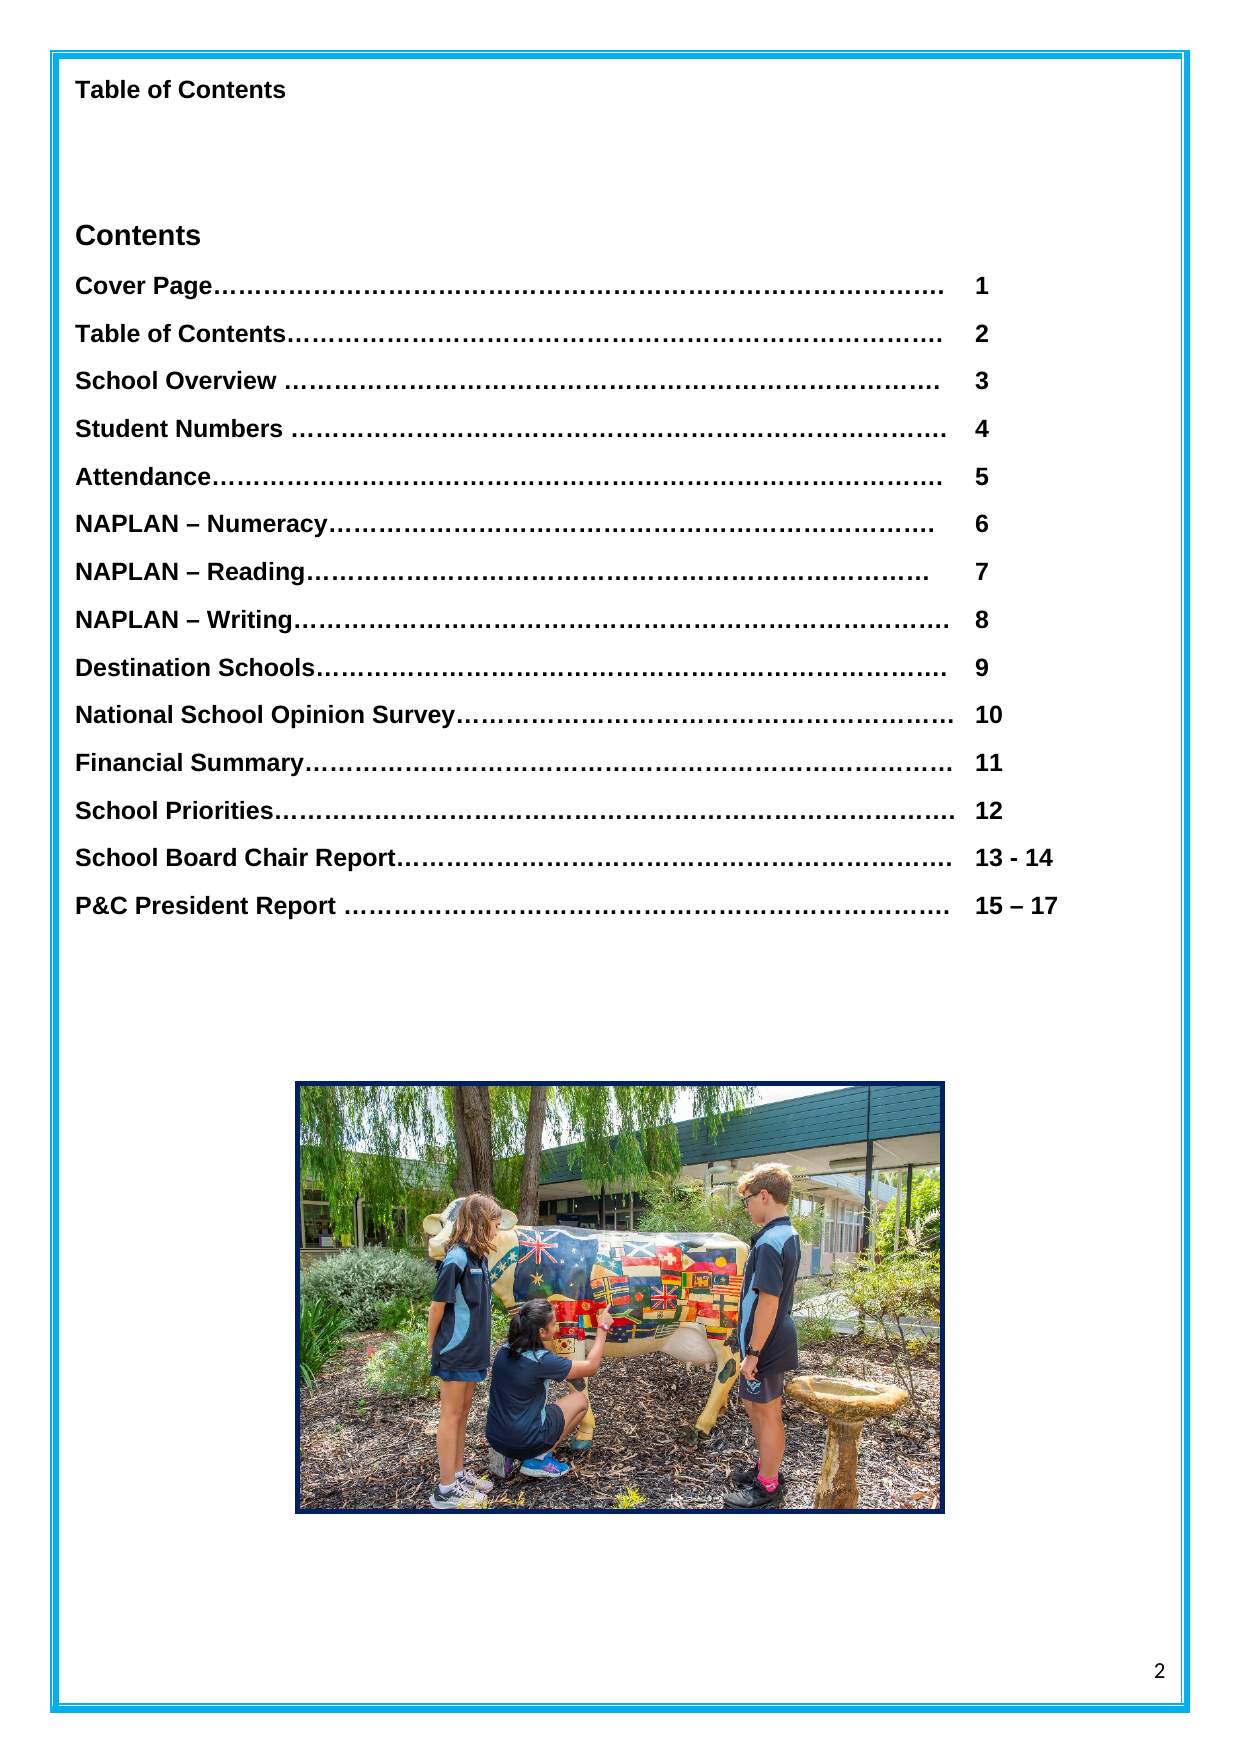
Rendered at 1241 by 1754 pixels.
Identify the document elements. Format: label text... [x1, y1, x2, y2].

text Destination Schools…………………………………………………………………. 9 [75, 653, 1165, 681]
text NAPLAN – Numeracy………………………………………………………………. 6 [75, 509, 1165, 538]
text Contents [75, 218, 1165, 252]
text Financial Summary…………………………………………………………………… 11 [75, 748, 1165, 777]
text Student Numbers ……………………………………………………………………. 4 [75, 414, 1165, 443]
text Cover Page……………………………………………………………………………. 1 [75, 271, 1165, 300]
text School Board Chair Report…………………………………………………………. 13 - 14 [75, 843, 1165, 872]
text Table of Contents [75, 75, 1165, 104]
text NAPLAN – Writing……………………………………………………………………. 8 [75, 605, 1165, 634]
text National School Opinion Survey…………………………………………………… 10 [75, 700, 1165, 729]
text Table of Contents……………………………………………………………………. 2 [75, 319, 1165, 347]
text NAPLAN – Reading………………………………………………………………… 7 [75, 557, 1165, 586]
text School Overview ……………………………………………………………………. 3 [75, 366, 1165, 395]
text School Priorities………………………………………………………………………. 12 [75, 796, 1165, 824]
picture [300, 1086, 940, 1509]
text Attendance……………………………………………………………………………. 5 [75, 462, 1165, 491]
text P&C President Report ………………………………………………………………. 15 – 17 [75, 891, 1165, 920]
